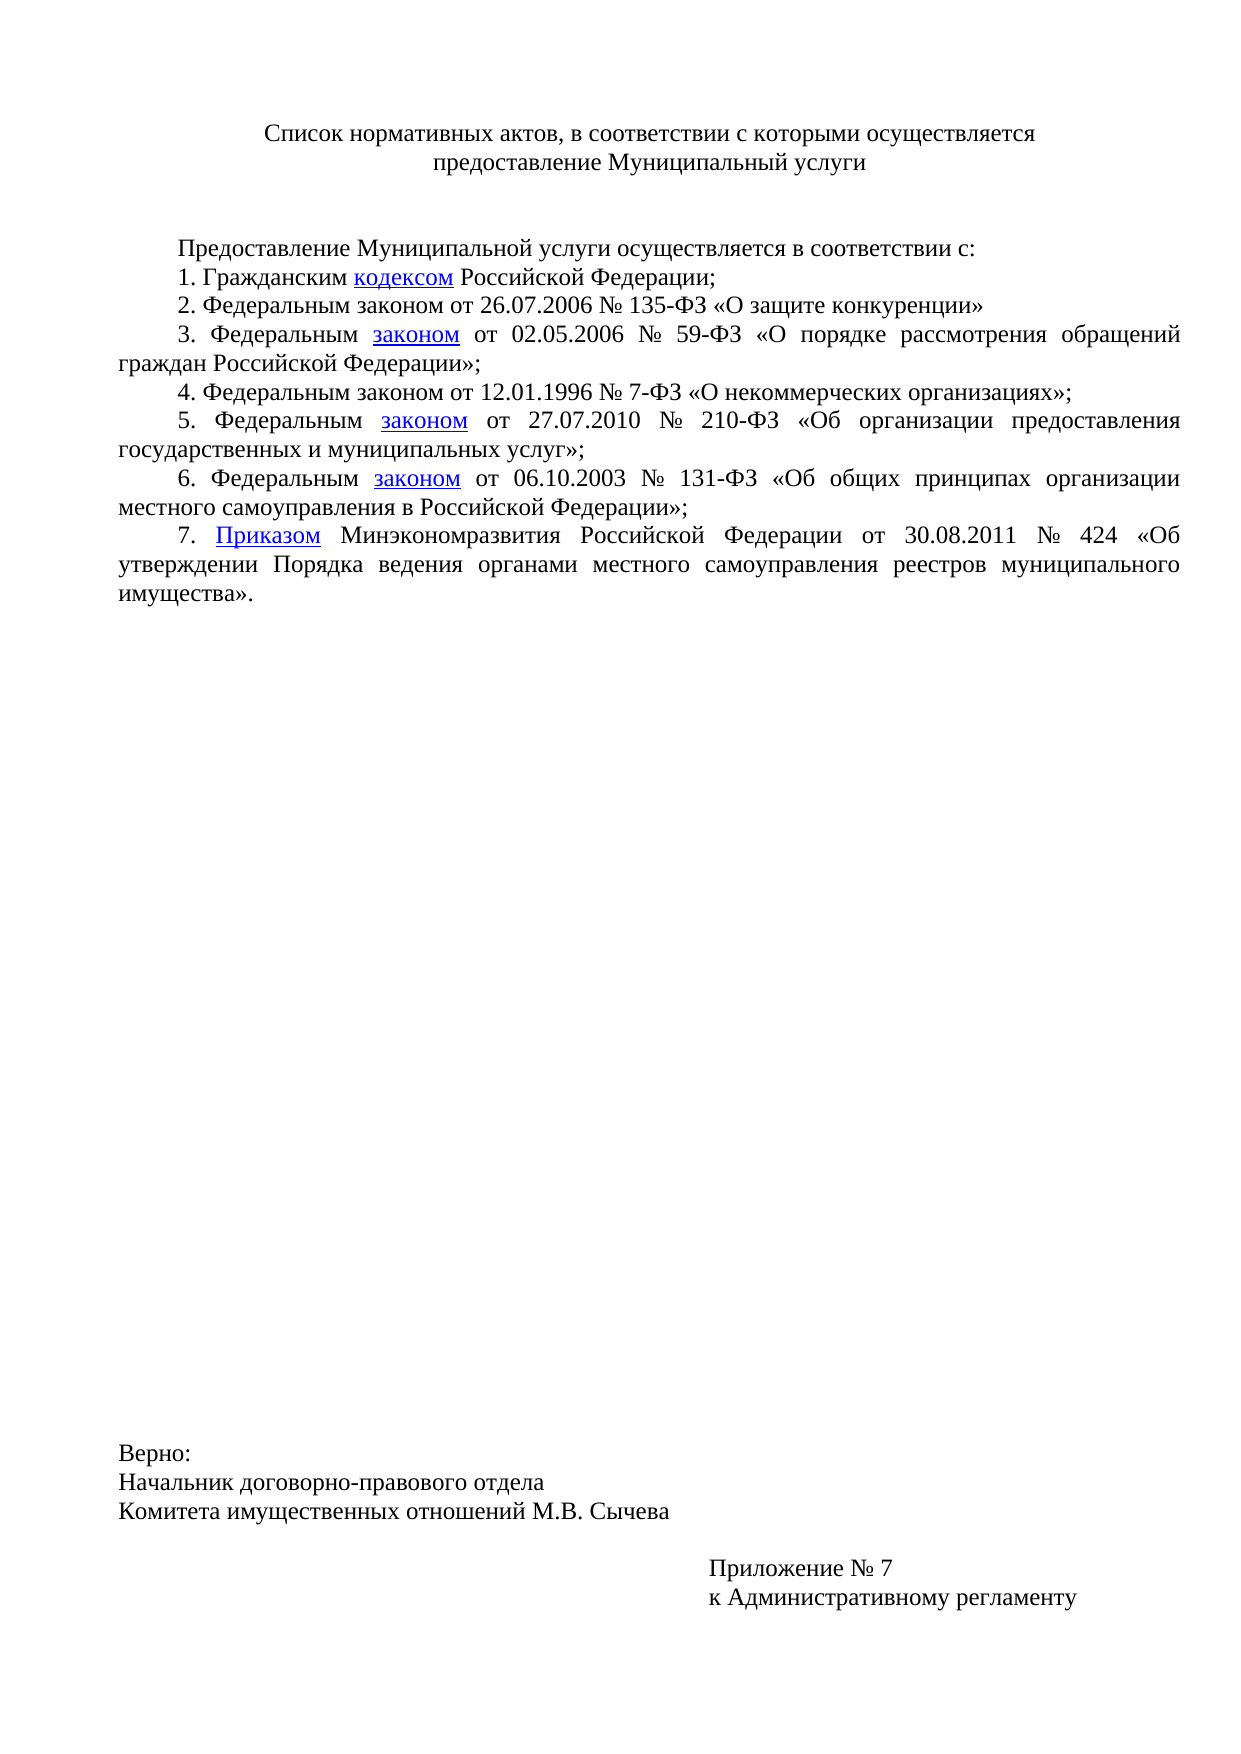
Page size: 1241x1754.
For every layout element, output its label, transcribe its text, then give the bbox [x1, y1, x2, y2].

text 1. Гражданским кодексом Российской Федерации; [118, 262, 1181, 291]
text 7. Приказом Минэкономразвития Российской Федерации от 30.08.2011 № 424 «Об утверждении Порядка ведения органами местного самоуправления реестров муниципального имущества». [118, 521, 1181, 607]
text предоставление Муниципальный услуги [118, 147, 1181, 176]
text 2. Федеральным законом от 26.07.2006 № 135-ФЗ «О защите конкуренции» [118, 291, 1181, 319]
text Комитета имущественных отношений М.В. Сычева [118, 1496, 1181, 1524]
text Приложение № 7 [709, 1553, 1181, 1582]
text 5. Федеральным законом от 27.07.2010 № 210-ФЗ «Об организации предоставления государственных и муниципальных услуг»; [118, 406, 1181, 463]
text Предоставление Муниципальной услуги осуществляется в соответствии с: [118, 233, 1181, 262]
text Список нормативных актов, в соответствии с которыми осуществляется [118, 118, 1181, 147]
text Начальник договорно-правового отдела [118, 1467, 1181, 1496]
text 6. Федеральным законом от 06.10.2003 № 131-ФЗ «Об общих принципах организации местного самоуправления в Российской Федерации»; [118, 463, 1181, 521]
text к Административному регламенту [709, 1582, 1181, 1611]
text 3. Федеральным законом от 02.05.2006 № 59-ФЗ «О порядке рассмотрения обращений граждан Российской Федерации»; [118, 319, 1181, 377]
text Верно: [118, 1438, 1181, 1467]
text 4. Федеральным законом от 12.01.1996 № 7-ФЗ «О некоммерческих организациях»; [118, 377, 1181, 406]
